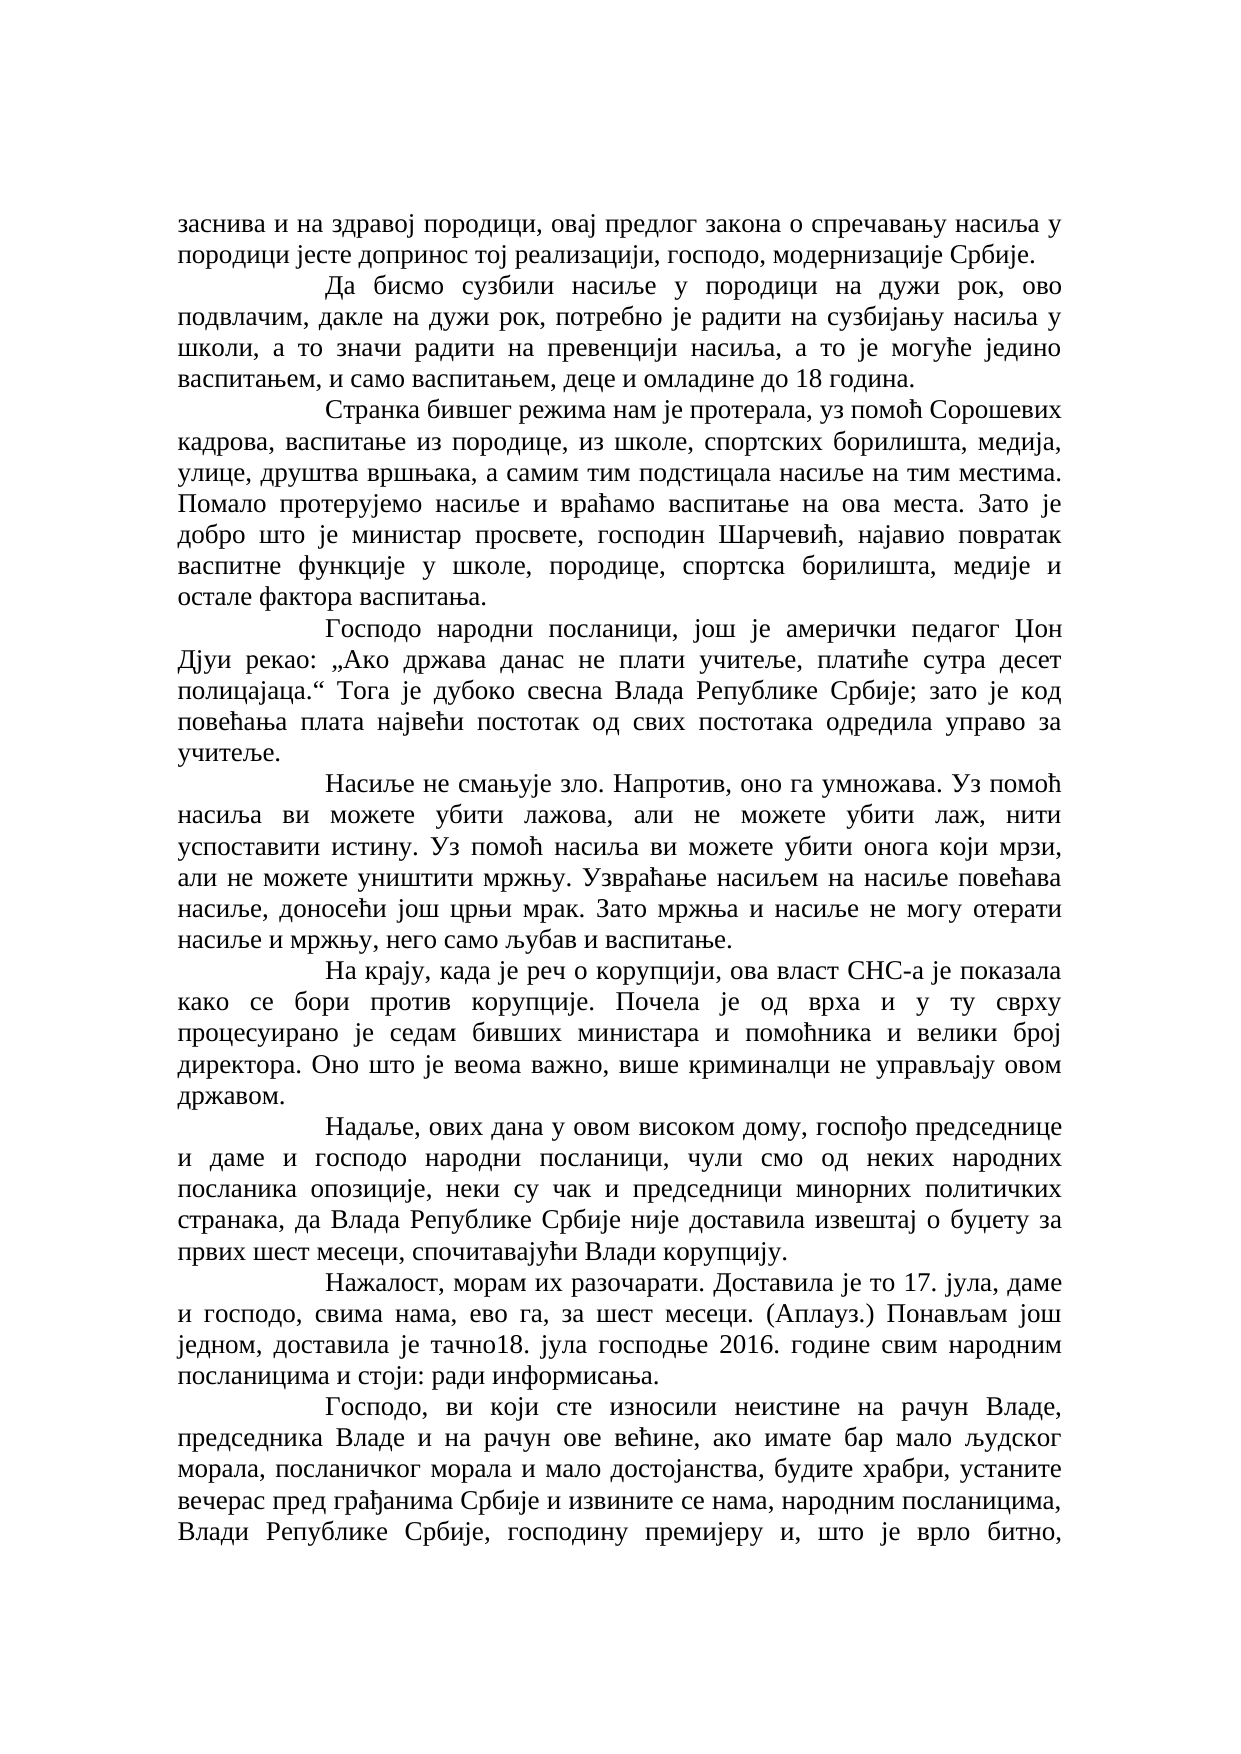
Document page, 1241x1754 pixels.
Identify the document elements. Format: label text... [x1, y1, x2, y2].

text Насиље не смањује зло. Напротив, оно га умножава. Уз помоћ насиља ви можете убити лажова, али не можете убити лаж, нити успоставити истину. Уз помоћ насиља ви можете убити онога који мрзи, али не можете уништити мржњу. Узвраћање насиљем на насиље повећава насиље, доносећи још црњи мрак. Зато мржња и насиље не могу отерати насиље и мржњу, него само љубав и васпитање. [177, 767, 1063, 954]
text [177, 1390, 1063, 1546]
text Странка бившег режима нам је протерала, уз помоћ Сорошевих кадрова, васпитање из породице, из школе, спортских борилишта, медија, улице, друштва вршњака, а самим тим подстицала насиље на тим местима. Помало протерујемо насиље и враћамо васпитање на ова места. Зато је добро што је министар просвете, господин Шарчевић, најавио повратак васпитне функције у школе, породице, спортска борилишта, медије и остале фактора васпитања. [177, 394, 1063, 612]
text Надаље, ових дана у овом високом дому, госпођо председнице и даме и господо народни посланици, чули смо од неких народних посланика опозиције, неки су чак и председници минорних политичких странака, да Влада Републике Србије није доставила извештај о буџету за првих шест месеци, спочитавајући Влади корупцију. [177, 1110, 1063, 1266]
text Нажалост, морам их разочарати. Доставила је то 17. јула, даме и господо, свима нама, ево га, за шест месеци. (Аплауз.) Понављам још једном, доставила је тачно18. јула господње 2016. године свим народним посланицима и стоји: ради информисања. [177, 1266, 1063, 1390]
text Да бисмо сузбили насиље у породици на дужи рок, ово подвлачим, дакле на дужи рок, потребно је радити на сузбијању насиља у школи, а то значи радити на превенцији насиља, а то је могуће једино васпитањем, и само васпитањем, деце и омладине до 18 година. [177, 269, 1063, 394]
text На крају, када је реч о корупцији, ова власт СНС-а је показала како се бори против корупције. Почела је од врха и у ту сврху процесуирано је седам бивших министара и помоћника и велики број директора. Оно што је веома важно, више криминалци не управљају овом државом. [177, 954, 1063, 1110]
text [177, 207, 1063, 269]
text Господо народни посланици, још је амерички педагог Џон Дјуи рекао: „Ако држава данас не плати учитеље, платиће сутра десет полицајаца.“ Тога је дубоко свесна Влада Републике Србије; зато је код повећања плата највећи постотак од свих постотака одредила управо за учитеље. [177, 612, 1063, 767]
